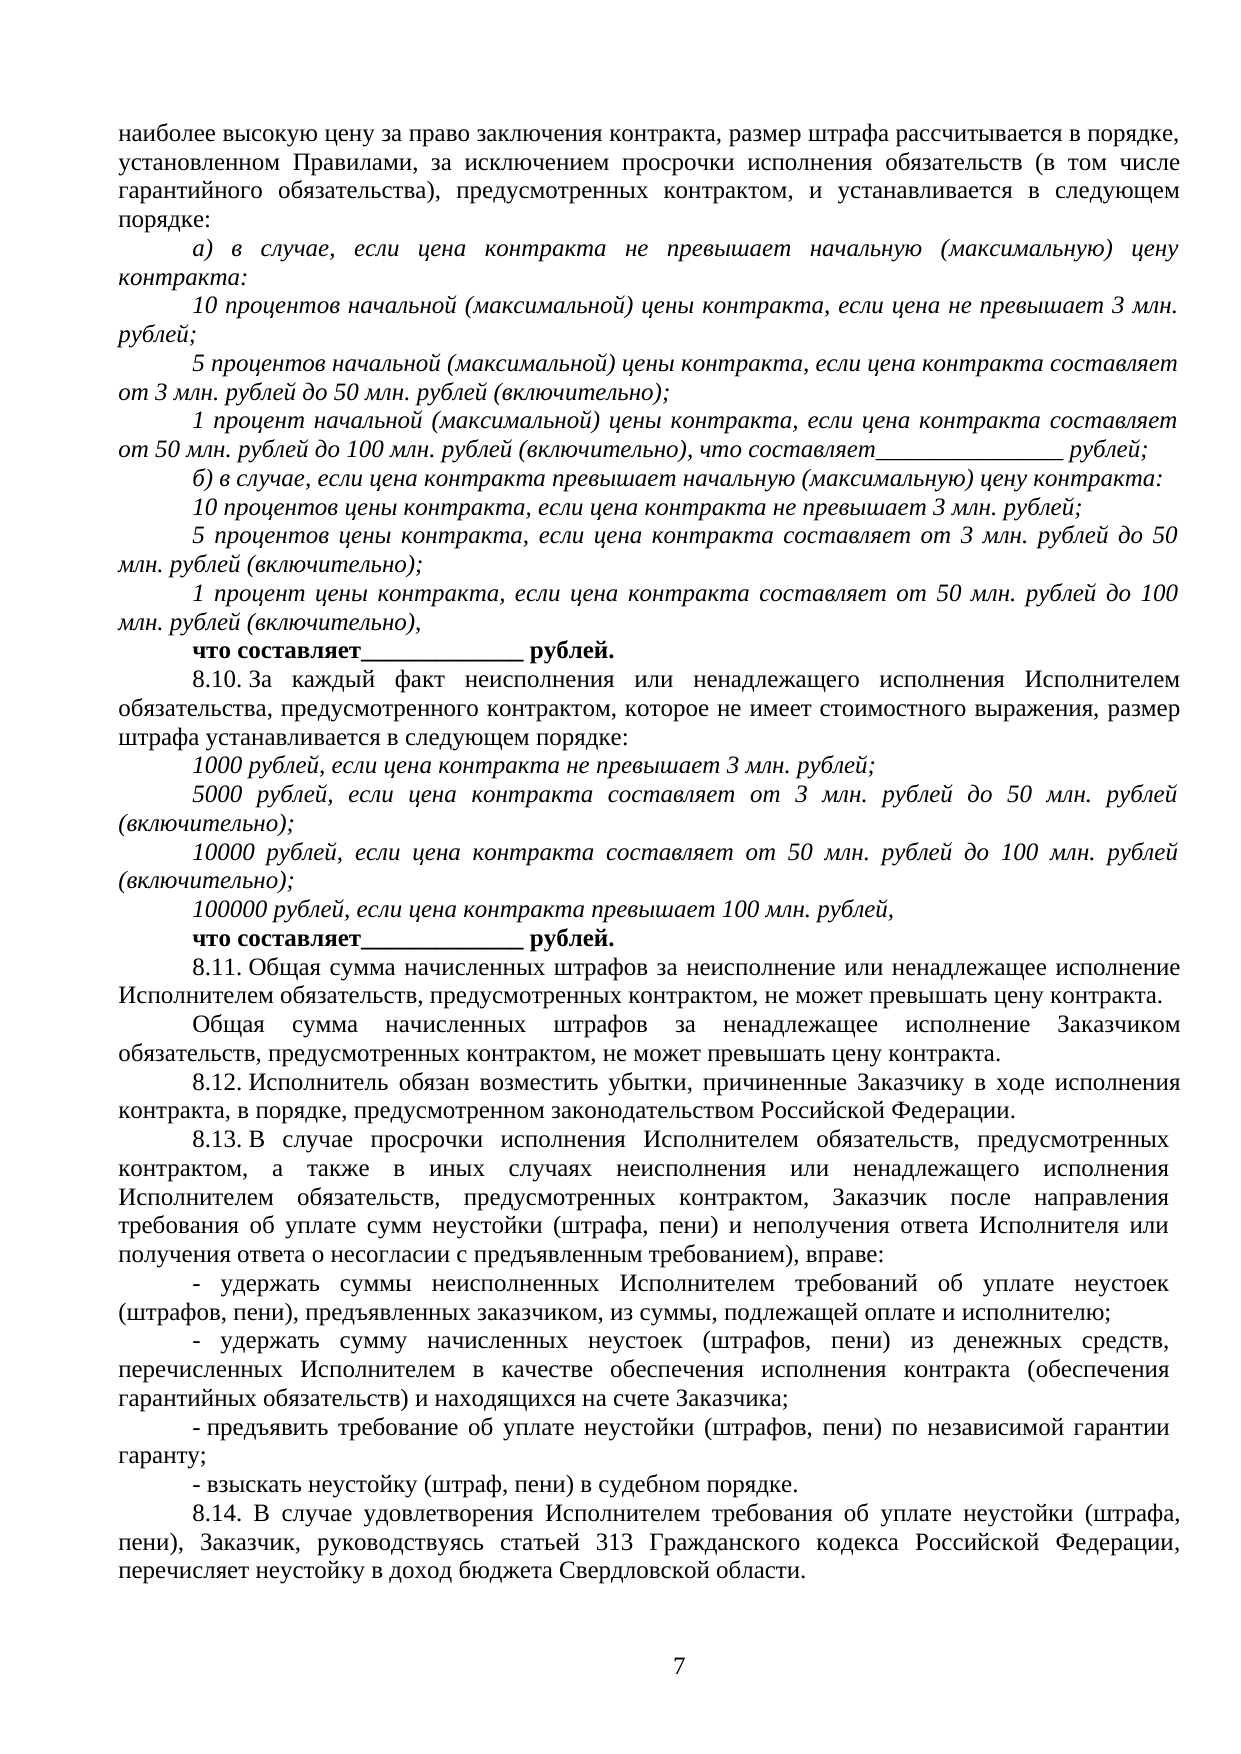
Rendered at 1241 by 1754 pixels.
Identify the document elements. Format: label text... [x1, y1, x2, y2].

text - удержать сумму начисленных неустоек (штрафов, пени) из денежных средств, перечисленных Исполнителем в качестве обеспечения исполнения контракта (обеспечения гарантийных обязательств) и находящихся на счете Заказчика; [118, 1326, 1170, 1412]
text что составляет_____________ рублей. [118, 636, 1181, 664]
text - предъявить требование об уплате неустойки (штрафов, пени) по независимой гарантии гаранту; [118, 1412, 1170, 1469]
text - удержать суммы неисполненных Исполнителем требований об уплате неустоек (штрафов, пени), предъявленных заказчиком, из суммы, подлежащей оплате и исполнителю; [118, 1268, 1170, 1326]
text 1 процент цены контракта, если цена контракта составляет от 50 млн. рублей до 100 млн. рублей (включительно), [118, 578, 1181, 636]
text 10 процентов начальной (максимальной) цены контракта, если цена не превышает 3 млн. рублей; [118, 291, 1181, 348]
text 8.13. В случае просрочки исполнения Исполнителем обязательств, предусмотренных контрактом, а также в иных случаях неисполнения или ненадлежащего исполнения Исполнителем обязательств, предусмотренных контрактом, Заказчик после направления требования об уплате сумм неустойки (штрафа, пени) и неполучения ответа Исполнителя или получения ответа о несогласии с предъявленным требованием), вправе: [118, 1124, 1170, 1268]
text 100000 рублей, если цена контракта превышает 100 млн. рублей, [118, 894, 1181, 923]
text 5000 рублей, если цена контракта составляет от 3 млн. рублей до 50 млн. рублей (включительно); [118, 779, 1181, 837]
text 5 процентов цены контракта, если цена контракта составляет от 3 млн. рублей до 50 млн. рублей (включительно); [118, 521, 1181, 578]
text 10 процентов цены контракта, если цена контракта не превышает 3 млн. рублей; [118, 492, 1181, 521]
text - взыскать неустойку (штраф, пени) в судебном порядке. [118, 1469, 1170, 1498]
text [118, 118, 1181, 233]
text 8.14. В случае удовлетворения Исполнителем требования об уплате неустойки (штрафа, пени), Заказчик, руководствуясь статьей 313 Гражданского кодекса Российской Федерации, перечисляет неустойку в доход бюджета Свердловской области. [118, 1498, 1181, 1584]
text 8.12. Исполнитель обязан возместить убытки, причиненные Заказчику в ходе исполнения контракта, в порядке, предусмотренном законодательством Российской Федерации. [118, 1067, 1181, 1124]
text Общая сумма начисленных штрафов за ненадлежащее исполнение Заказчиком обязательств, предусмотренных контрактом, не может превышать цену контракта. [118, 1009, 1181, 1067]
text что составляет_____________ рублей. [118, 923, 1181, 952]
text 8.11. Общая сумма начисленных штрафов за неисполнение или ненадлежащее исполнение Исполнителем обязательств, предусмотренных контрактом, не может превышать цену контракта. [118, 952, 1181, 1009]
text 10000 рублей, если цена контракта составляет от 50 млн. рублей до 100 млн. рублей (включительно); [118, 837, 1181, 894]
text 1000 рублей, если цена контракта не превышает 3 млн. рублей; [118, 751, 1181, 779]
text 5 процентов начальной (максимальной) цены контракта, если цена контракта составляет от 3 млн. рублей до 50 млн. рублей (включительно); [118, 348, 1181, 406]
text б) в случае, если цена контракта превышает начальную (максимальную) цену контракта: [118, 463, 1181, 492]
text 8.10. За каждый факт неисполнения или ненадлежащего исполнения Исполнителем обязательства, предусмотренного контрактом, которое не имеет стоимостного выражения, размер штрафа устанавливается в следующем порядке: [118, 664, 1181, 751]
text 1 процент начальной (максимальной) цены контракта, если цена контракта составляет от 50 млн. рублей до 100 млн. рублей (включительно), что составляет_______________ рублей; [118, 406, 1181, 463]
text а) в случае, если цена контракта не превышает начальную (максимальную) цену контракта: [118, 233, 1181, 291]
